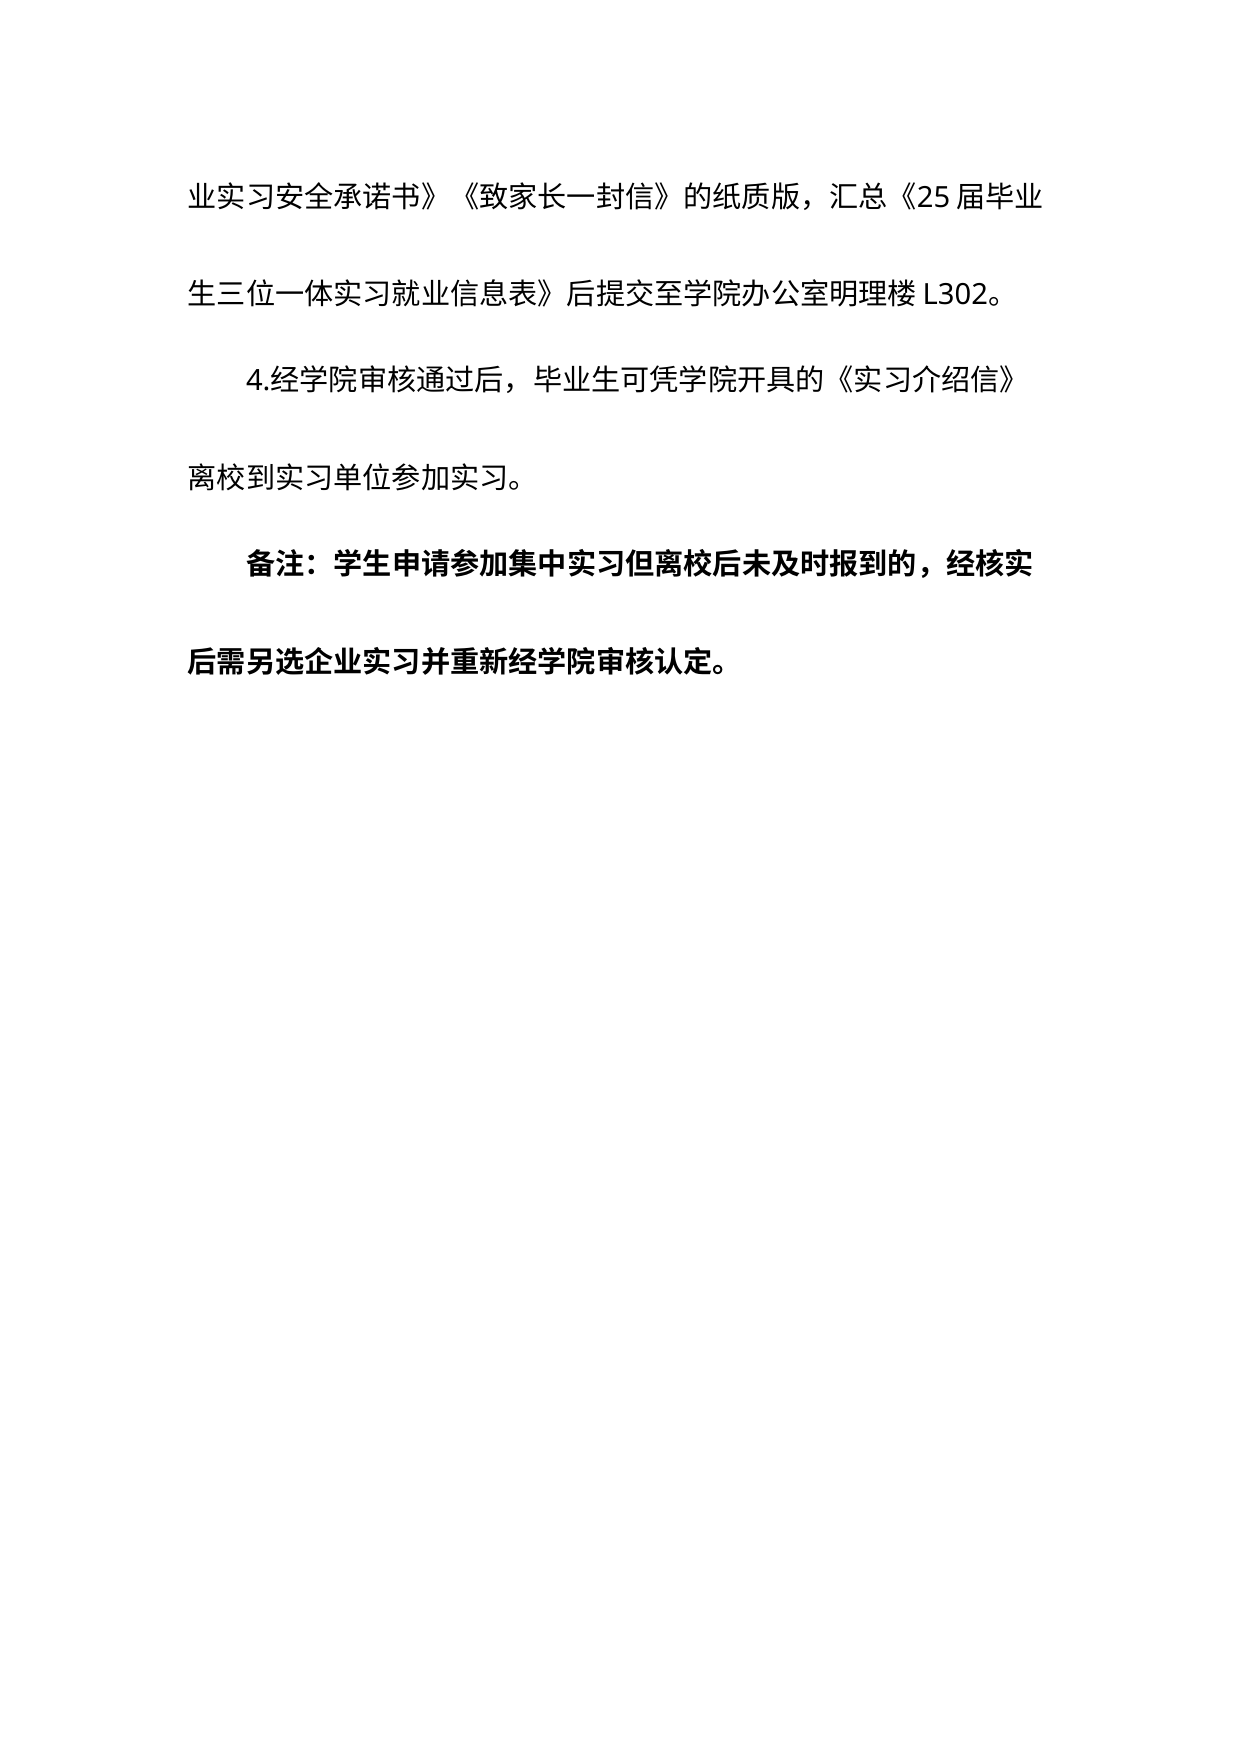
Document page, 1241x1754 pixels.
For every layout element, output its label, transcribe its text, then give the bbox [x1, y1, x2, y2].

text 备注：学生申请参加集中实习但离校后未及时报到的，经核实后需另选企业实习并重新经学院审核认定。 [187, 529, 1053, 692]
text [187, 162, 1053, 324]
text 4.经学院审核通过后，毕业生可凭学院开具的《实习介绍信》离校到实习单位参加实习。 [187, 346, 1053, 508]
